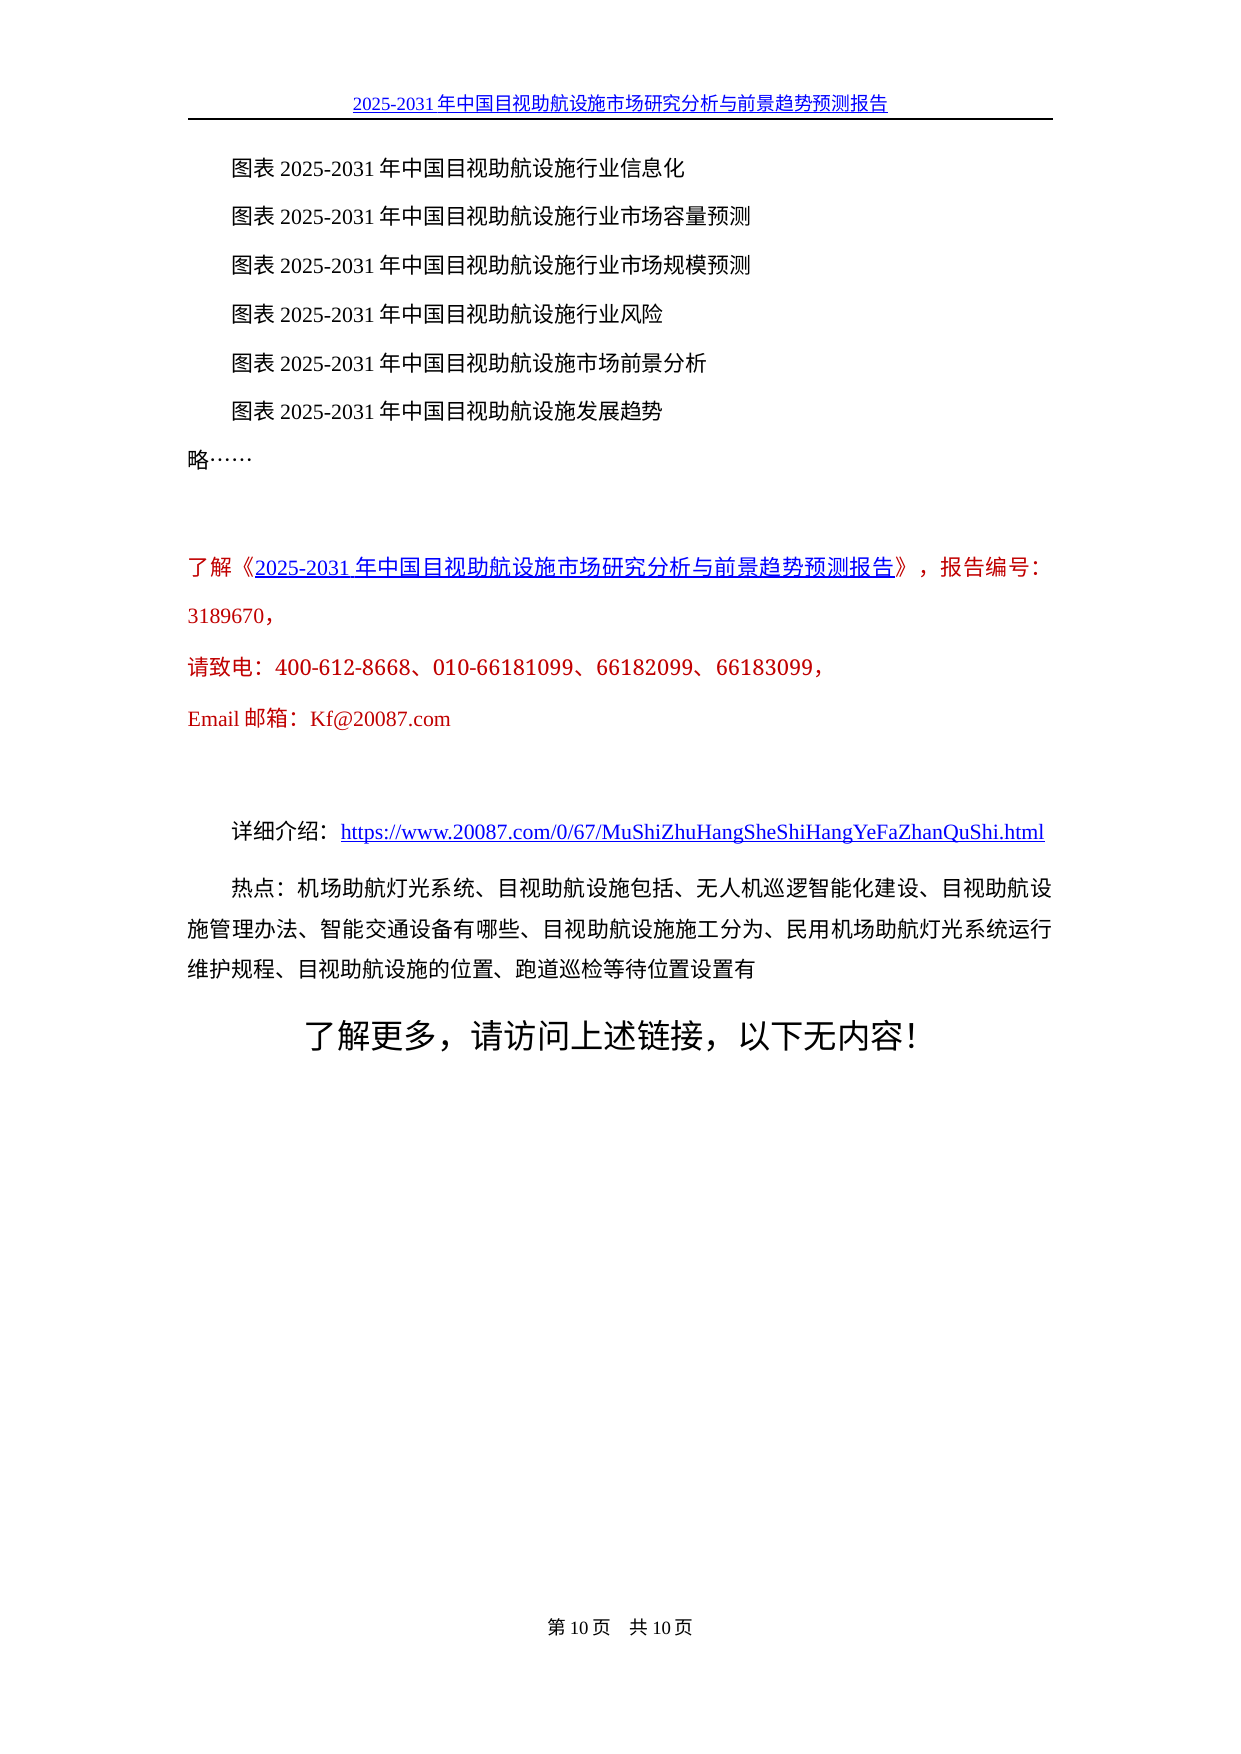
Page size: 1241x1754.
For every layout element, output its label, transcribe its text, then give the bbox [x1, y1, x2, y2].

text 了解《2025-2031年中国目视助航设施市场研究分析与前景趋势预测报告》，报告编号：3189670， [187, 549, 1053, 630]
text 详细介绍：https://www.20087.com/0/67/MuShiZhuHangSheShiHangYeFaZhanQuShi.html [187, 814, 1053, 846]
title 了解更多，请访问上述链接，以下无内容！ [187, 1002, 1053, 1067]
text 请致电：400-612-8668、010-66181099、66182099、66183099， [187, 649, 1053, 682]
text 热点：机场助航灯光系统、目视助航设施包括、无人机巡逻智能化建设、目视助航设施管理办法、智能交通设备有哪些、目视助航设施施工分为、民用机场助航灯光系统运行维护规程、目视助航设施的位置、跑道巡检等待位置设置有 [187, 871, 1053, 984]
text Email邮箱：Kf@20087.com [187, 701, 1053, 733]
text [187, 150, 1053, 475]
